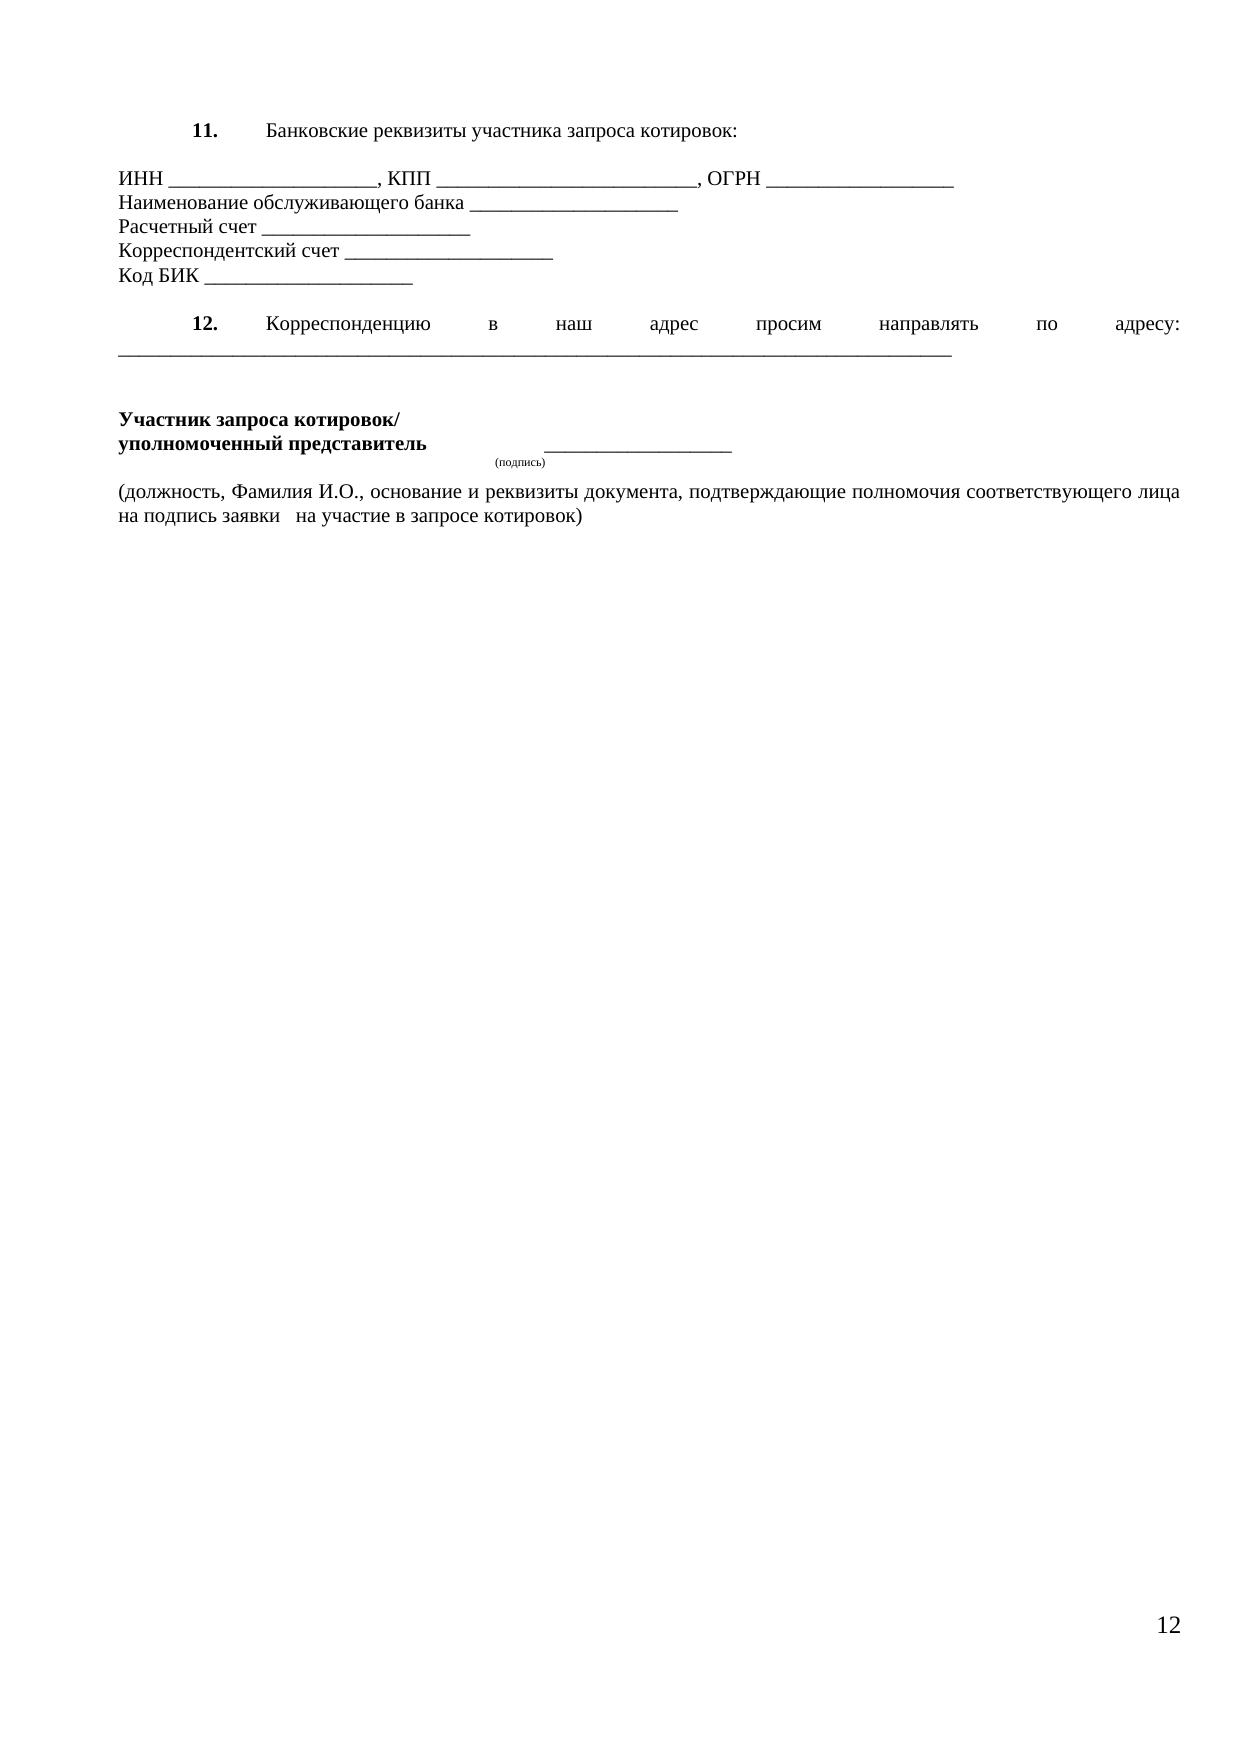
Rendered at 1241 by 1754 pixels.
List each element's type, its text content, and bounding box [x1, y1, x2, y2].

text (должность, Фамилия И.О., основание и реквизиты документа, подтверждающие полномочия соответствующего лица на подпись заявки на участие в запросе котировок) [118, 479, 1181, 527]
text уполномоченный представитель __________________ [118, 431, 1181, 455]
text Код БИК ____________________ [118, 262, 1181, 287]
text (подпись) [118, 455, 1181, 479]
text ИНН ____________________, КПП _________________________, ОГРН __________________ [118, 166, 1181, 190]
text Участник запроса котировок/ [118, 407, 1181, 431]
text Наименование обслуживающего банка ____________________ [118, 190, 1181, 214]
text Расчетный счет ____________________ [118, 214, 1181, 238]
text Корреспондентский счет ____________________ [118, 238, 1181, 262]
text 12. Корреспонденцию в наш адрес просим направлять по адресу: ________________________________________________________________________________ [118, 311, 1181, 359]
text 11. Банковские реквизиты участника запроса котировок: [118, 118, 1181, 142]
